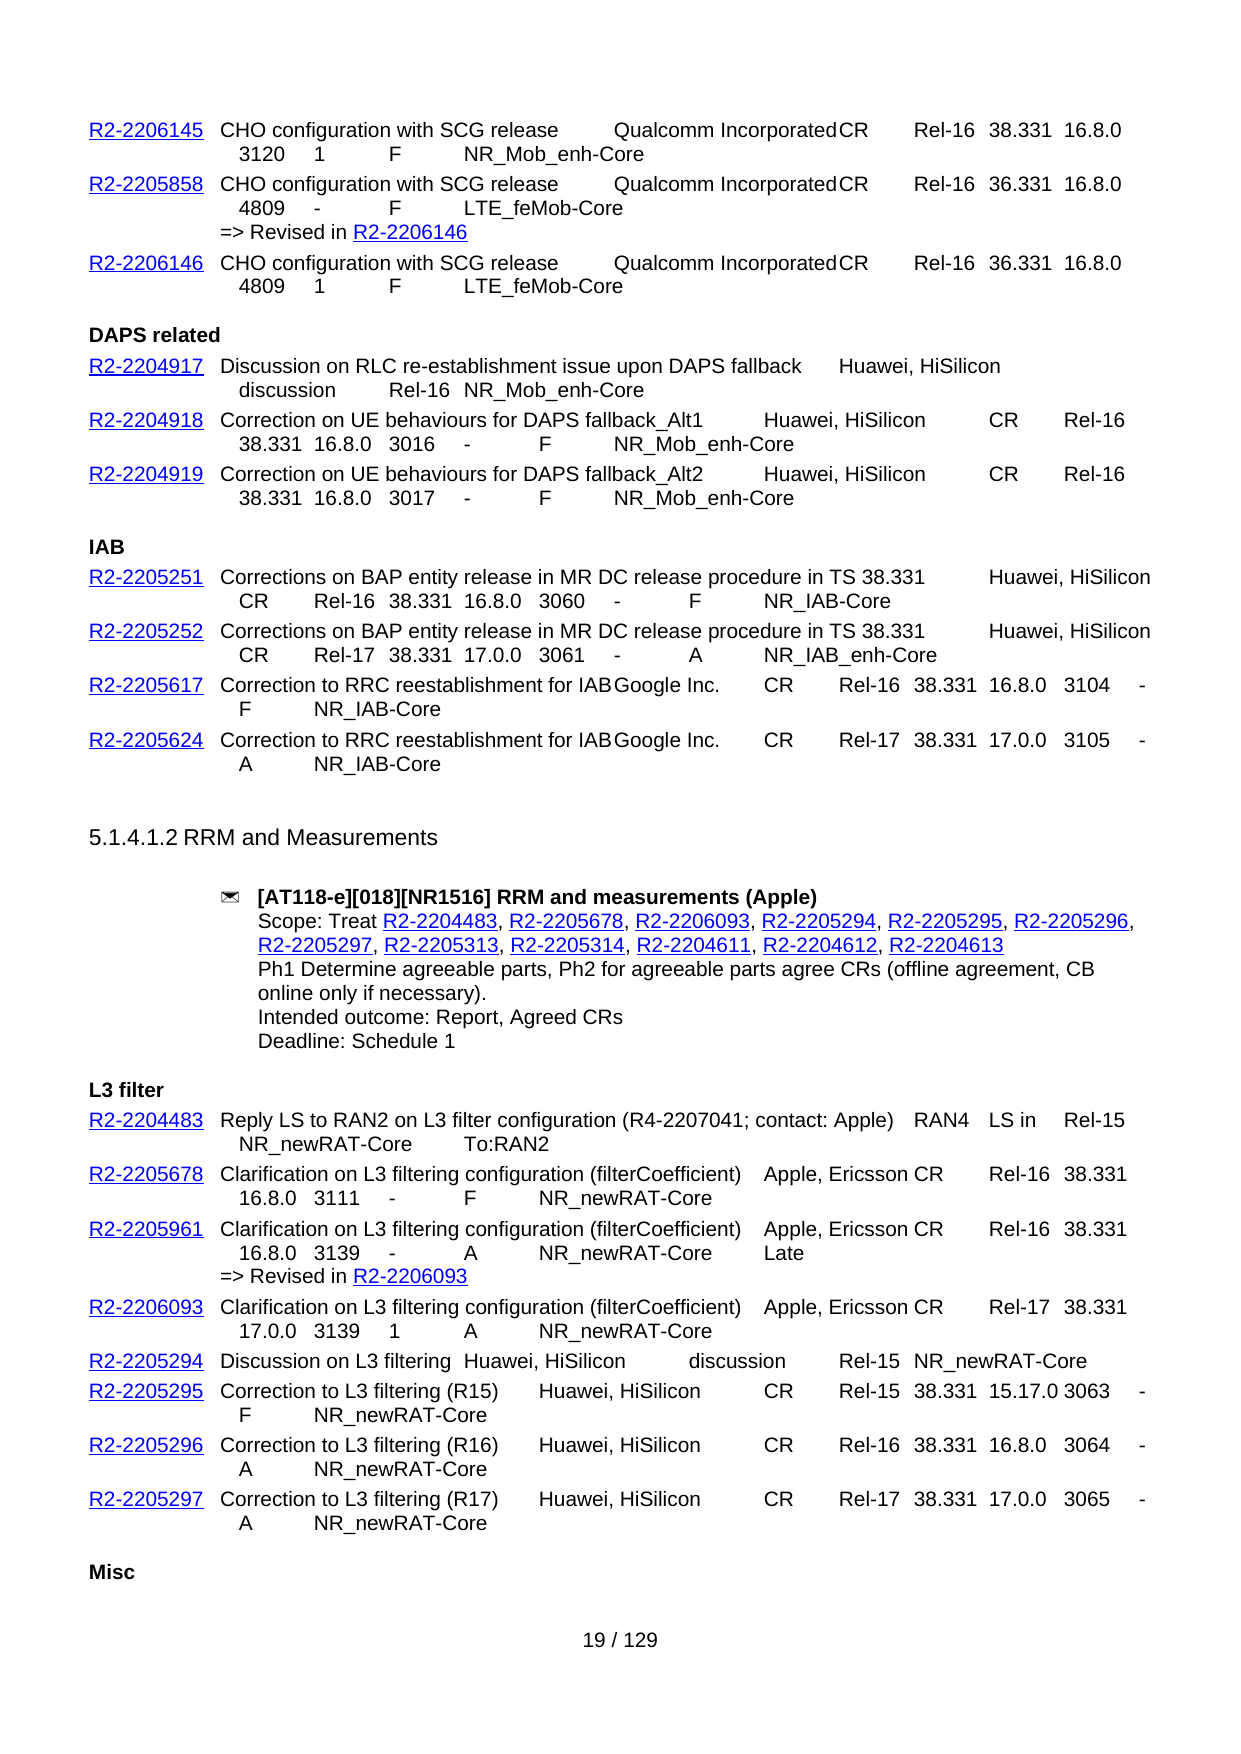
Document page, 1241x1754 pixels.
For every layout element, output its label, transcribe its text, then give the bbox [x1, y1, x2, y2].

title R2-2204483 Reply LS to RAN2 on L3 filter configuration (R4-2207041; contact: Apple) RAN4 LS in Rel-15 NR_newRAT-Core To:RAN2 [89, 1108, 1152, 1156]
title R2-2205295 Correction to L3 filtering (R15) Huawei, HiSilicon CR Rel-15 38.331 15.17.0 3063 - F NR_newRAT-Core [89, 1379, 1152, 1427]
title R2-2206145 CHO configuration with SCG release Qualcomm Incorporated CR Rel-16 38.331 16.8.0 3120 1 F NR_Mob_enh-Core [89, 118, 1152, 166]
title R2-2205961 Clarification on L3 filtering configuration (filterCoefficient) Apple, Ericsson CR Rel-16 38.331 16.8.0 3139 - A NR_newRAT-Core Late [89, 1216, 1152, 1264]
text IAB [89, 535, 1152, 559]
title R2-2205858 CHO configuration with SCG release Qualcomm Incorporated CR Rel-16 36.331 16.8.0 4809 - F LTE_feMob-Core [89, 172, 1152, 220]
title R2-2204918 Correction on UE behaviours for DAPS fallback_Alt1 Huawei, HiSilicon CR Rel-16 38.331 16.8.0 3016 - F NR_Mob_enh-Core [89, 408, 1152, 456]
title R2-2205624 Correction to RRC reestablishment for IAB Google Inc. CR Rel-17 38.331 17.0.0 3105 - A NR_IAB-Core [89, 727, 1152, 775]
title R2-2204919 Correction on UE behaviours for DAPS fallback_Alt2 Huawei, HiSilicon CR Rel-16 38.331 16.8.0 3017 - F NR_Mob_enh-Core [89, 462, 1152, 510]
title R2-2205617 Correction to RRC reestablishment for IAB Google Inc. CR Rel-16 38.331 16.8.0 3104 - F NR_IAB-Core [89, 673, 1152, 721]
text Intended outcome: Report, Agreed CRs [220, 1005, 1152, 1029]
title R2-2205296 Correction to L3 filtering (R16) Huawei, HiSilicon CR Rel-16 38.331 16.8.0 3064 - A NR_newRAT-Core [89, 1433, 1152, 1481]
title R2-2204917 Discussion on RLC re-establishment issue upon DAPS fallback Huawei, HiSilicon discussion Rel-16 NR_Mob_enh-Core [89, 353, 1152, 401]
text DAPS related [89, 323, 1152, 347]
subtitle 5.1.4.1.2 RRM and Measurements [89, 824, 1152, 851]
title R2-2206146 CHO configuration with SCG release Qualcomm Incorporated CR Rel-16 36.331 16.8.0 4809 1 F LTE_feMob-Core [89, 250, 1152, 298]
text Deadline: Schedule 1 [220, 1029, 1152, 1053]
title R2-2205678 Clarification on L3 filtering configuration (filterCoefficient) Apple, Ericsson CR Rel-16 38.331 16.8.0 3111 - F NR_newRAT-Core [89, 1162, 1152, 1210]
title R2-2206093 Clarification on L3 filtering configuration (filterCoefficient) Apple, Ericsson CR Rel-17 38.331 17.0.0 3139 1 A NR_newRAT-Core [89, 1294, 1152, 1342]
text Scope: Treat R2-2204483, R2-2205678, R2-2206093, R2-2205294, R2-2205295, R2-2205296, R2-2205297, R2-2205313, R2-2205314, R2-2204611, R2-2204612, R2-2204613 [220, 909, 1152, 957]
title R2-2205251 Corrections on BAP entity release in MR DC release procedure in TS 38.331 Huawei, HiSilicon CR Rel-16 38.331 16.8.0 3060 - F NR_IAB-Core [89, 565, 1152, 613]
title R2-2205297 Correction to L3 filtering (R17) Huawei, HiSilicon CR Rel-17 38.331 17.0.0 3065 - A NR_newRAT-Core [89, 1487, 1152, 1535]
text [AT118-e][018][NR1516] RRM and measurements (Apple) [220, 885, 1152, 909]
text Misc [89, 1560, 1152, 1584]
text L3 filter [89, 1078, 1152, 1102]
title R2-2205252 Corrections on BAP entity release in MR DC release procedure in TS 38.331 Huawei, HiSilicon CR Rel-17 38.331 17.0.0 3061 - A NR_IAB_enh-Core [89, 619, 1152, 667]
text => Revised in R2-2206093 [220, 1264, 1152, 1288]
text => Revised in R2-2206146 [220, 220, 1152, 244]
text Ph1 Determine agreeable parts, Ph2 for agreeable parts agree CRs (offline agreement, CB online only if necessary). [220, 957, 1152, 1005]
title R2-2205294 Discussion on L3 filtering Huawei, HiSilicon discussion Rel-15 NR_newRAT-Core [89, 1349, 1152, 1373]
